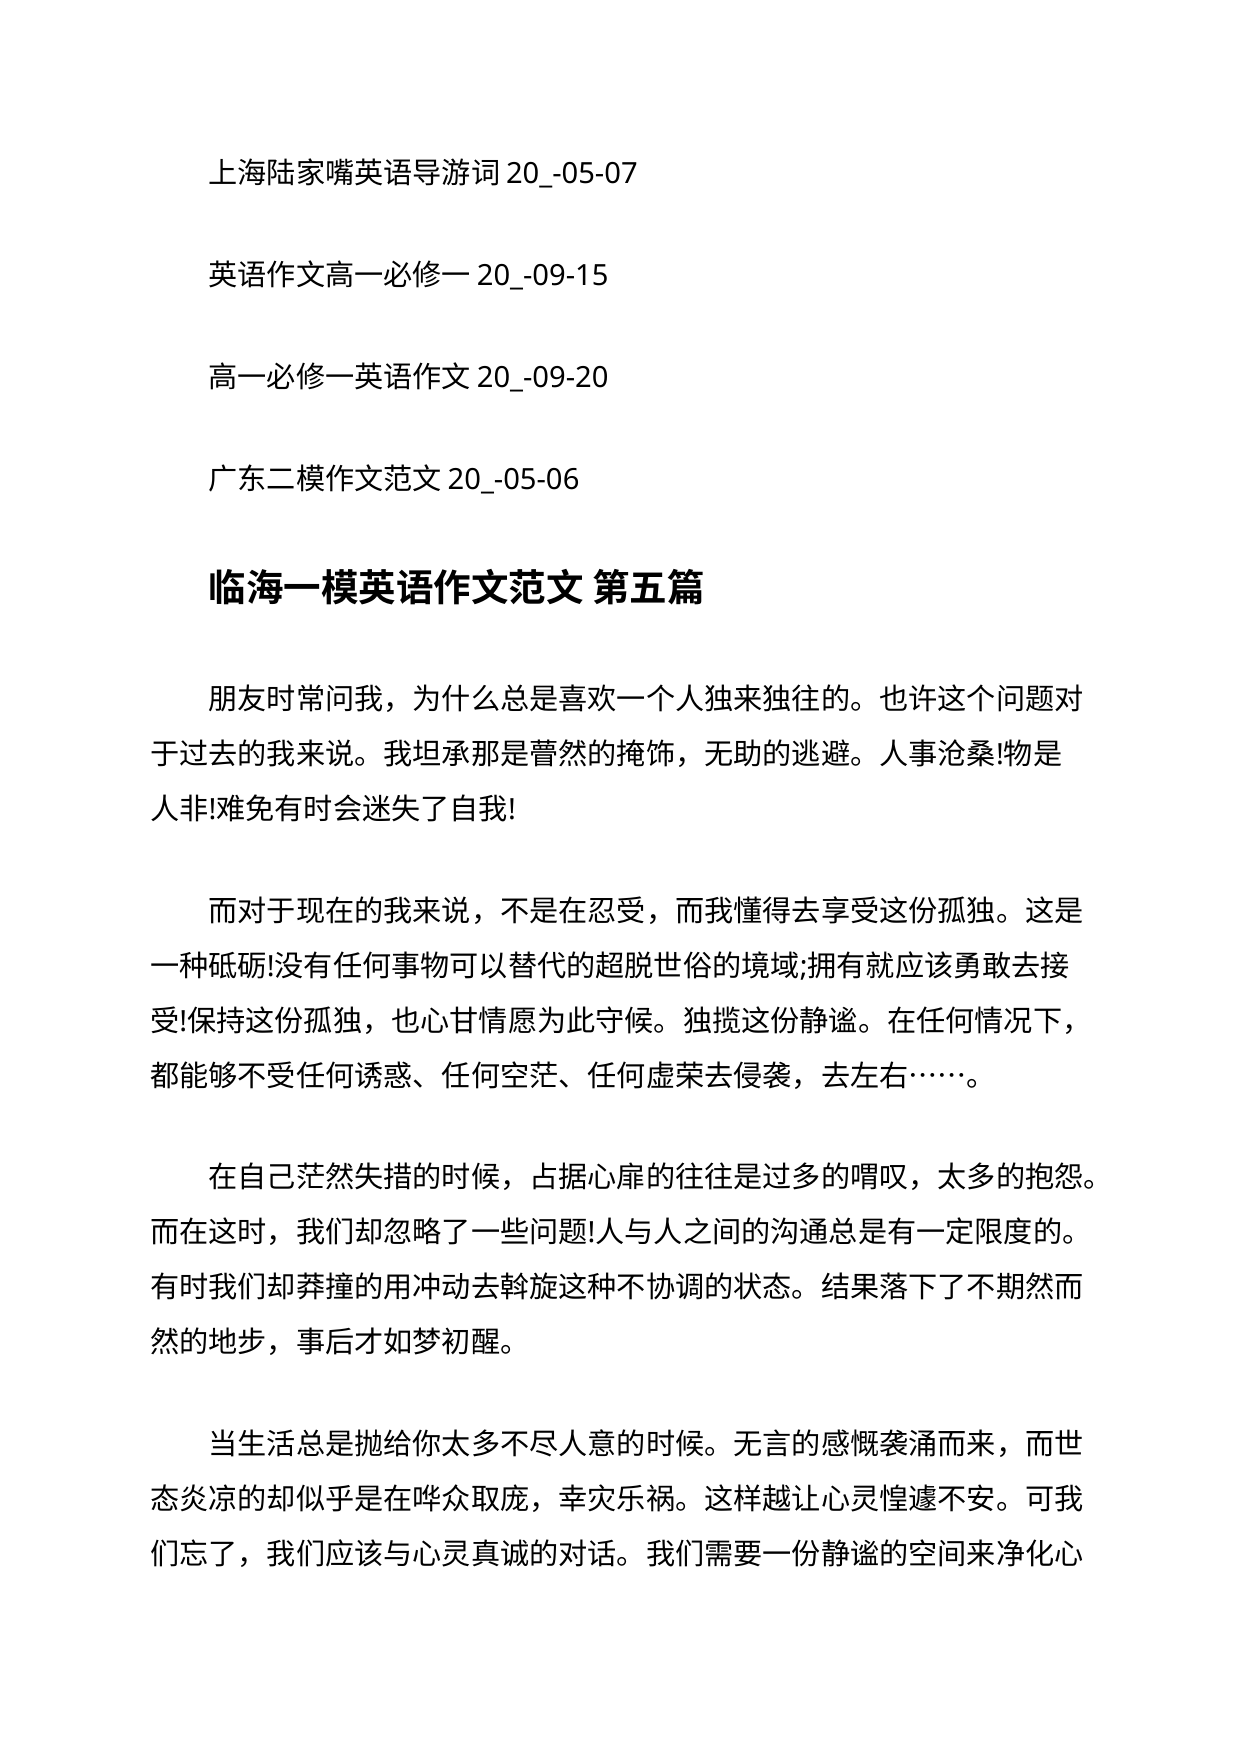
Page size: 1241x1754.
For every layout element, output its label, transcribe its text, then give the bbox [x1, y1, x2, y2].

text 广东二模作文范文20_-05-06 [150, 456, 1090, 498]
text 临海一模英语作文范文 第五篇 [150, 558, 1090, 612]
text 在自己茫然失措的时候，占据心扉的往往是过多的喟叹，太多的抱怨。而在这时，我们却忽略了一些问题!人与人之间的沟通总是有一定限度的。有时我们却莽撞的用冲动去斡旋这种不协调的状态。结果落下了不期然而然的地步，事后才如梦初醒。 [150, 1154, 1090, 1361]
text 上海陆家嘴英语导游词20_-05-07 [150, 150, 1090, 192]
text 而对于现在的我来说，不是在忍受，而我懂得去享受这份孤独。这是一种砥砺!没有任何事物可以替代的超脱世俗的境域;拥有就应该勇敢去接受!保持这份孤独，也心甘情愿为此守候。独揽这份静谧。在任何情况下，都能够不受任何诱惑、任何空茫、任何虚荣去侵袭，去左右……。 [150, 887, 1090, 1094]
text 朋友时常问我，为什么总是喜欢一个人独来独往的。也许这个问题对于过去的我来说。我坦承那是瞢然的掩饰，无助的逃避。人事沧桑!物是人非!难免有时会迷失了自我! [150, 675, 1090, 828]
text 英语作文高一必修一20_-09-15 [150, 252, 1090, 294]
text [150, 1420, 1090, 1572]
text 高一必修一英语作文20_-09-20 [150, 354, 1090, 396]
